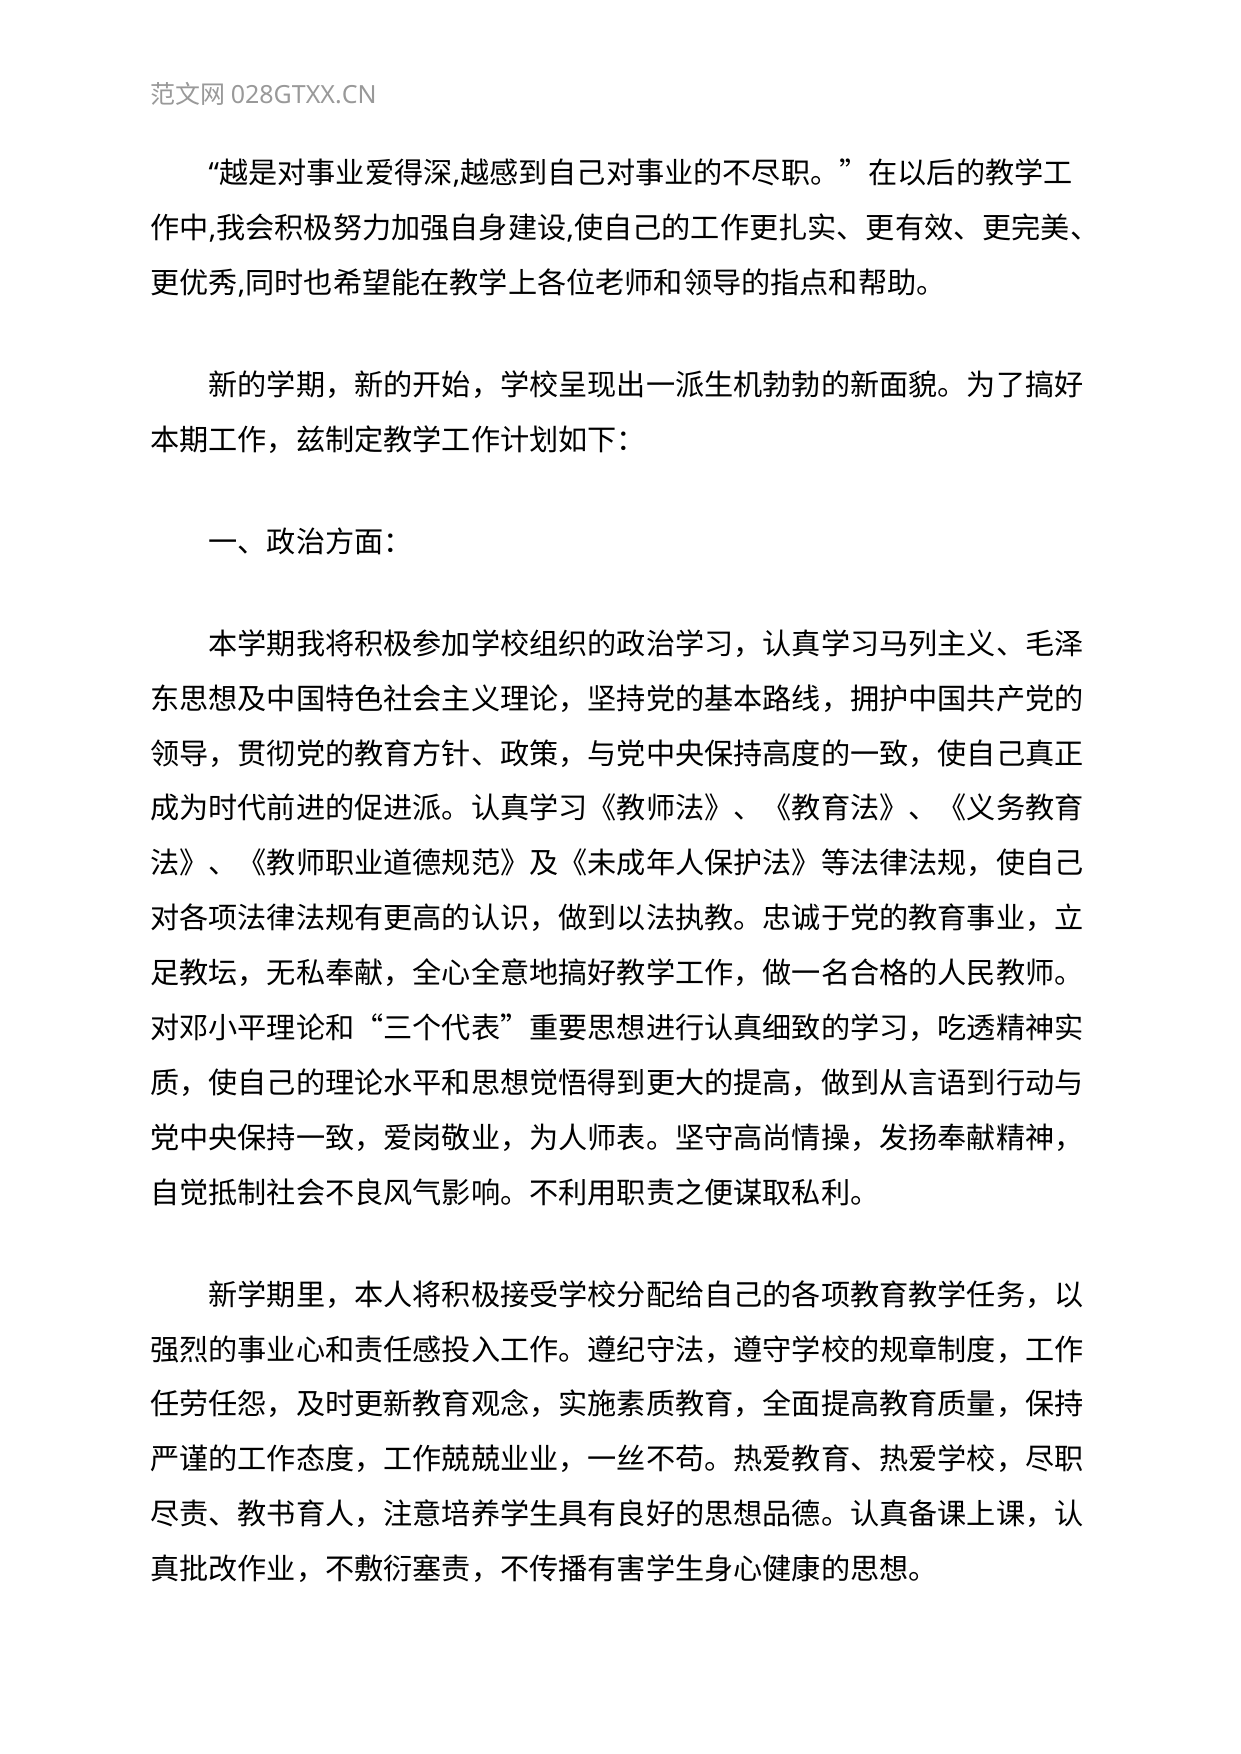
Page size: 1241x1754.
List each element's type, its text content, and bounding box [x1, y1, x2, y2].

text “越是对事业爱得深,越感到自己对事业的不尽职。”在以后的教学工作中,我会积极努力加强自身建设,使自己的工作更扎实、更有效、更完美、更优秀,同时也希望能在教学上各位老师和领导的指点和帮助。 [150, 150, 1090, 302]
text 本学期我将积极参加学校组织的政治学习，认真学习马列主义、毛泽东思想及中国特色社会主义理论，坚持党的基本路线，拥护中国共产党的领导，贯彻党的教育方针、政策，与党中央保持高度的一致，使自己真正成为时代前进的促进派。认真学习《教师法》、《教育法》、《义务教育法》、《教师职业道德规范》及《未成年人保护法》等法律法规，使自己对各项法律法规有更高的认识，做到以法执教。忠诚于党的教育事业，立足教坛，无私奉献，全心全意地搞好教学工作，做一名合格的人民教师。对邓小平理论和“三个代表”重要思想进行认真细致的学习，吃透精神实质，使自己的理论水平和思想觉悟得到更大的提高，做到从言语到行动与党中央保持一致，爱岗敬业，为人师表。坚守高尚情操，发扬奉献精神，自觉抵制社会不良风气影响。不利用职责之便谋取私利。 [150, 620, 1090, 1212]
text 一、政治方面： [150, 519, 1090, 561]
text 新的学期，新的开始，学校呈现出一派生机勃勃的新面貌。为了搞好本期工作，兹制定教学工作计划如下： [150, 362, 1090, 459]
text 新学期里，本人将积极接受学校分配给自己的各项教育教学任务，以强烈的事业心和责任感投入工作。遵纪守法，遵守学校的规章制度，工作任劳任怨，及时更新教育观念，实施素质教育，全面提高教育质量，保持严谨的工作态度，工作兢兢业业，一丝不苟。热爱教育、热爱学校，尽职尽责、教书育人，注意培养学生具有良好的思想品德。认真备课上课，认真批改作业，不敷衍塞责，不传播有害学生身心健康的思想。 [150, 1271, 1090, 1588]
